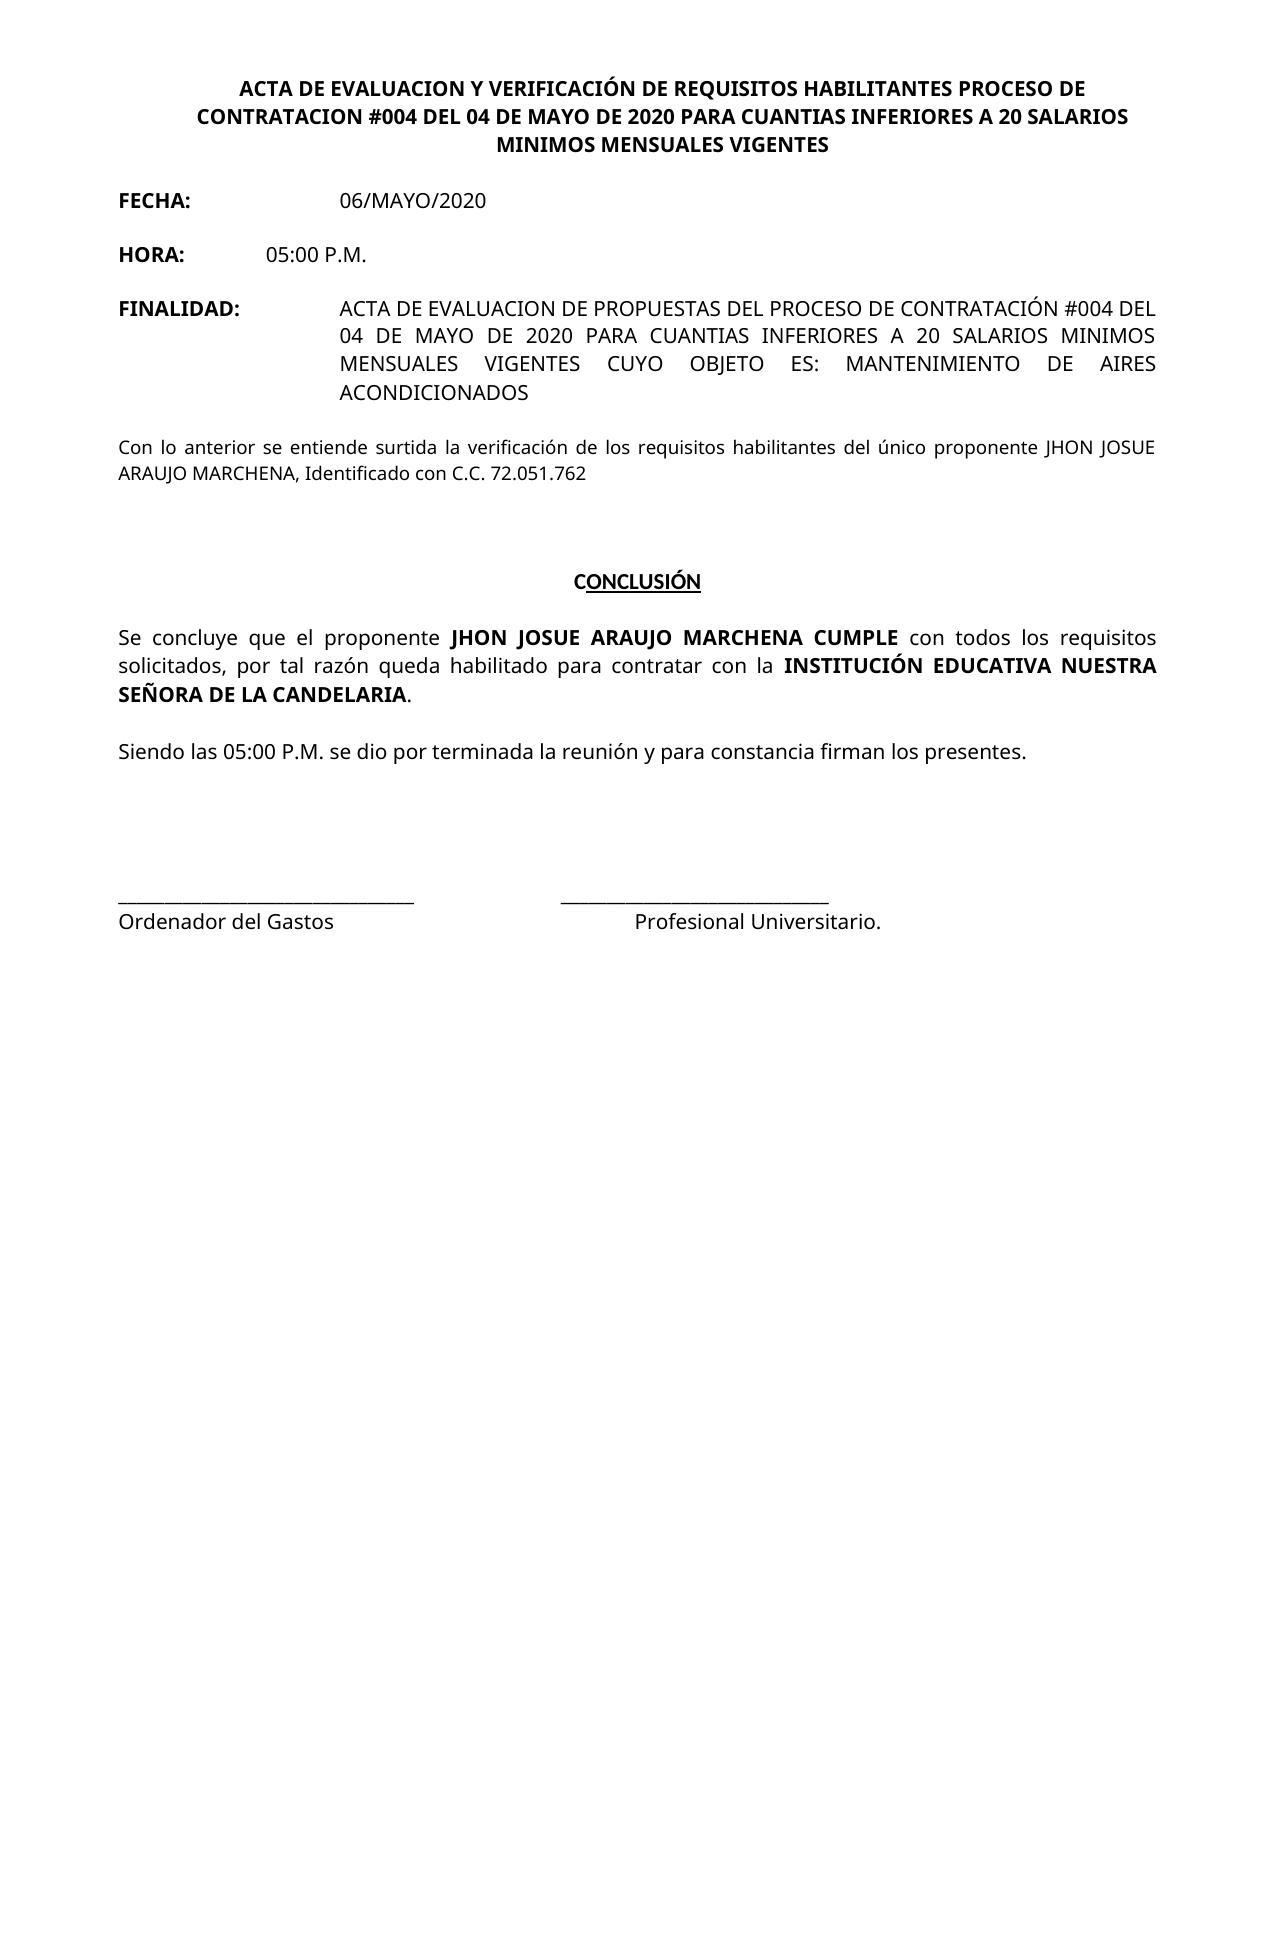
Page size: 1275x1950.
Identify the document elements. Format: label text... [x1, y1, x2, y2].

text Con lo anterior se entiende surtida la verificación de los requisitos habilitantes del único proponente JHON JOSUE ARAUJO MARCHENA, Identificado con C.C. 72.051.762 [118, 434, 1157, 485]
text Se concluye que el proponente JHON JOSUE ARAUJO MARCHENA CUMPLE con todos los requisitos solicitados, por tal razón queda habilitado para contratar con la INSTITUCIÓN EDUCATIVA NUESTRA SEÑORA DE LA CANDELARIA. [118, 623, 1157, 708]
text Ordenador del Gastos Profesional Universitario. [118, 907, 1157, 936]
text CONCLUSIÓN [118, 567, 1157, 595]
text ________________________________ _____________________________ [118, 879, 1157, 907]
text Siendo las 05:00 P.M. se dio por terminada la reunión y para constancia firman los presentes. [118, 737, 1157, 765]
